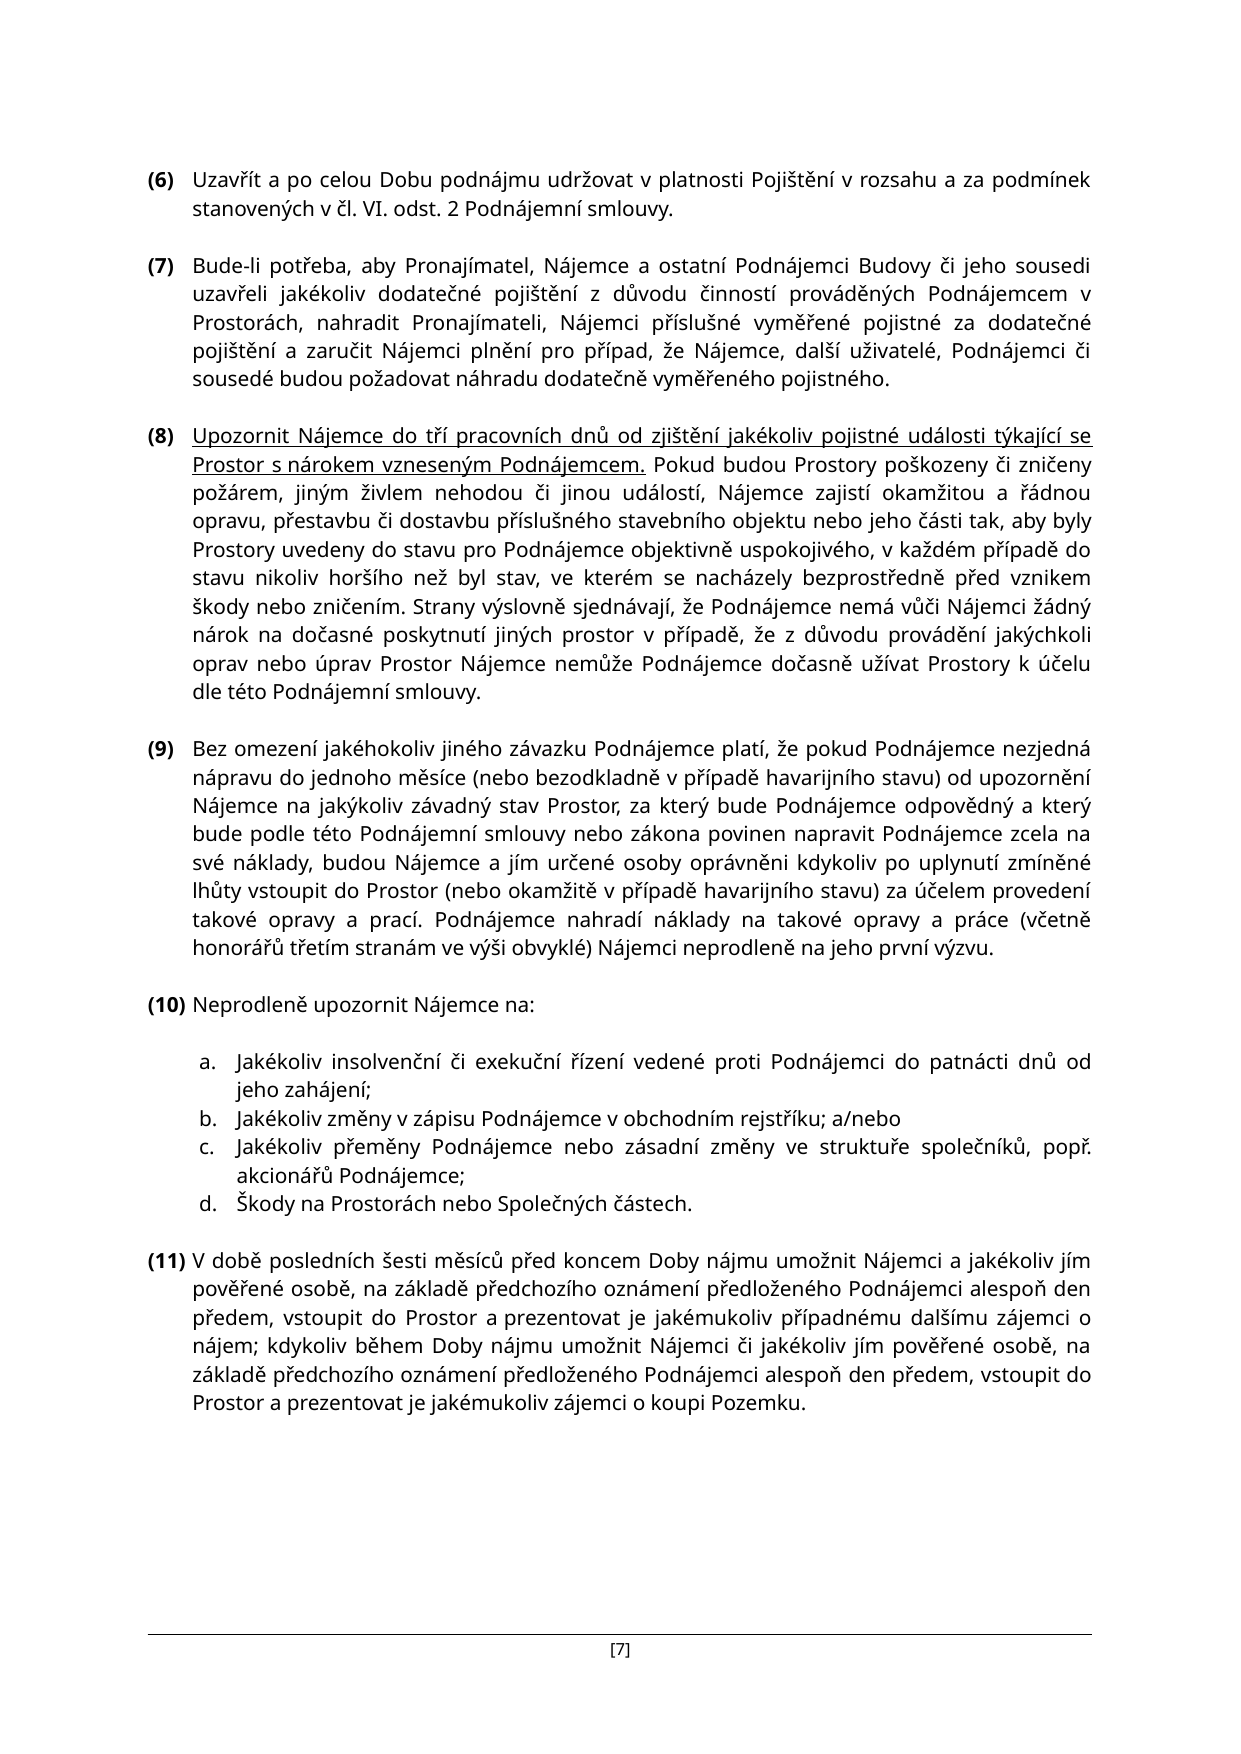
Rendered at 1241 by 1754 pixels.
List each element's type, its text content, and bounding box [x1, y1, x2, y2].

list Jakékoliv insolvenční či exekuční řízení vedené proti Podnájemci do patnácti dnů od jeho zahájení; [199, 1047, 1092, 1104]
list V době posledních šesti měsíců před koncem Doby nájmu umožnit Nájemci a jakékoliv jím pověřené osobě, na základě předchozího oznámení předloženého Podnájemci alespoň den předem, vstoupit do Prostor a prezentovat je jakémukoliv případnému dalšímu zájemci o nájem; kdykoliv během Doby nájmu umožnit Nájemci či jakékoliv jím pověřené osobě, na základě předchozího oznámení předloženého Podnájemci alespoň den předem, vstoupit do Prostor a prezentovat je jakémukoliv zájemci o koupi Pozemku. [148, 1246, 1092, 1417]
list Škody na Prostorách nebo Společných částech. [199, 1189, 1092, 1218]
list Upozornit Nájemce do tří pracovních dnů od zjištění jakékoliv pojistné události týkající se Prostor s nárokem vzneseným Podnájemcem. Pokud budou Prostory poškozeny či zničeny požárem, jiným živlem nehodou či jinou událostí, Nájemce zajistí okamžitou a řádnou opravu, přestavbu či dostavbu příslušného stavebního objektu nebo jeho části tak, aby byly Prostory uvedeny do stavu pro Podnájemce objektivně uspokojivého, v každém případě do stavu nikoliv horšího než byl stav, ve kterém se nacházely bezprostředně před vznikem škody nebo zničením. Strany výslovně sjednávají, že Podnájemce nemá vůči Nájemci žádný nárok na dočasné poskytnutí jiných prostor v případě, že z důvodu provádění jakýchkoli oprav nebo úprav Prostor Nájemce nemůže Podnájemce dočasně užívat Prostory k účelu dle této Podnájemní smlouvy. [148, 421, 1092, 706]
list Jakékoliv změny v zápisu Podnájemce v obchodním rejstříku; a/nebo [199, 1104, 1092, 1132]
list Bez omezení jakéhokoliv jiného závazku Podnájemce platí, že pokud Podnájemce nezjedná nápravu do jednoho měsíce (nebo bezodkladně v případě havarijního stavu) od upozornění Nájemce na jakýkoliv závadný stav Prostor, za který bude Podnájemce odpovědný a který bude podle této Podnájemní smlouvy nebo zákona povinen napravit Podnájemce zcela na své náklady, budou Nájemce a jím určené osoby oprávněni kdykoliv po uplynutí zmíněné lhůty vstoupit do Prostor (nebo okamžitě v případě havarijního stavu) za účelem provedení takové opravy a prací. Podnájemce nahradí náklady na takové opravy a práce (včetně honorářů třetím stranám ve výši obvyklé) Nájemci neprodleně na jeho první výzvu. [148, 734, 1092, 962]
list Neprodleně upozornit Nájemce na: [148, 990, 1092, 1018]
list Uzavřít a po celou Dobu podnájmu udržovat v platnosti Pojištění v rozsahu a za podmínek stanovených v čl. VI. odst. 2 Podnájemní smlouvy. [148, 165, 1092, 222]
list Jakékoliv přeměny Podnájemce nebo zásadní změny ve struktuře společníků, popř. akcionářů Podnájemce; [199, 1132, 1092, 1189]
list Bude-li potřeba, aby Pronajímatel, Nájemce a ostatní Podnájemci Budovy či jeho sousedi uzavřeli jakékoliv dodatečné pojištění z důvodu činností prováděných Podnájemcem v Prostorách, nahradit Pronajímateli, Nájemci příslušné vyměřené pojistné za dodatečné pojištění a zaručit Nájemci plnění pro případ, že Nájemce, další uživatelé, Podnájemci či sousedé budou požadovat náhradu dodatečně vyměřeného pojistného. [148, 251, 1092, 393]
